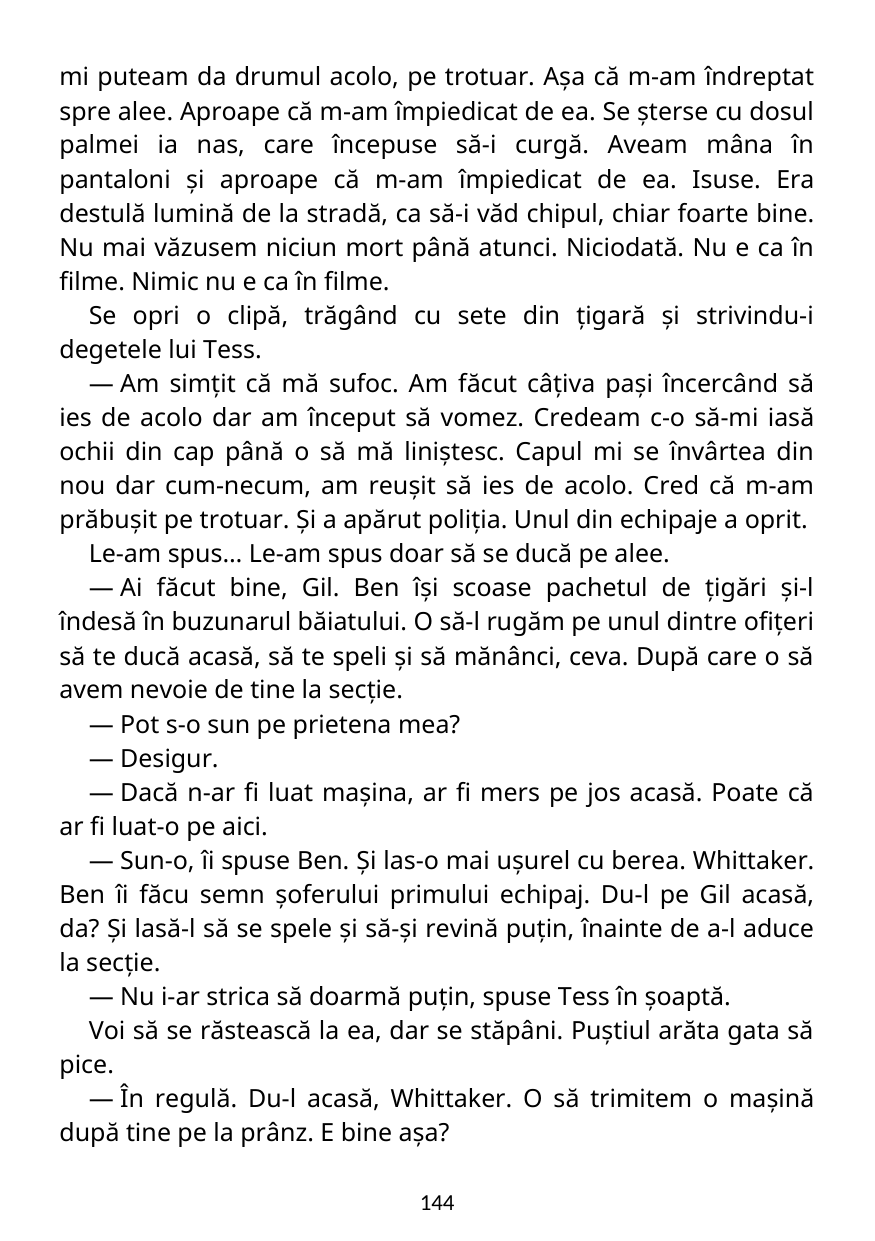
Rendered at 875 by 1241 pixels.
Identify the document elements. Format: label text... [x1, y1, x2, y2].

text — Pot s-o sun pe prietena mea? [59, 706, 815, 740]
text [59, 59, 815, 297]
text — Am simţit că mă sufoc. Am făcut câţiva paşi încercând să ies de acolo dar am început să vomez. Credeam c-o să-mi iasă ochii din cap până o să mă liniştesc. Capul mi se învârtea din nou dar cum-necum, am reuşit să ies de acolo. Cred că m-am prăbuşit pe trotuar. Şi a apărut poliţia. Unul din echipaje a oprit. [59, 366, 815, 536]
text Voi să se răstească la ea, dar se stăpâni. Puştiul arăta gata să pice. [59, 1013, 815, 1081]
text — Dacă n-ar fi luat maşina, ar fi mers pe jos acasă. Poate că ar fi luat-o pe aici. [59, 774, 815, 842]
text — Desigur. [59, 740, 815, 774]
text — În regulă. Du-l acasă, Whittaker. O să trimitem o maşină după tine pe la prânz. E bine aşa? [59, 1081, 815, 1149]
text Se opri o clipă, trăgând cu sete din ţigară şi strivindu-i degetele lui Tess. [59, 297, 815, 366]
text — Nu i-ar strica să doarmă puţin, spuse Tess în şoaptă. [59, 979, 815, 1013]
text — Ai făcut bine, Gil. Ben îşi scoase pachetul de ţigări şi-l îndesă în buzunarul băiatului. O să-l rugăm pe unul dintre ofiţeri să te ducă acasă, să te speli şi să mănânci, ceva. După care o să avem nevoie de tine la secţie. [59, 570, 815, 706]
text — Sun-o, îi spuse Ben. Şi las-o mai uşurel cu berea. Whittaker. Ben îi făcu semn şoferului primului echipaj. Du-l pe Gil acasă, da? Şi lasă-l să se spele şi să-şi revină puţin, înainte de a-l aduce la secţie. [59, 842, 815, 979]
text Le-am spus… Le-am spus doar să se ducă pe alee. [59, 536, 815, 570]
